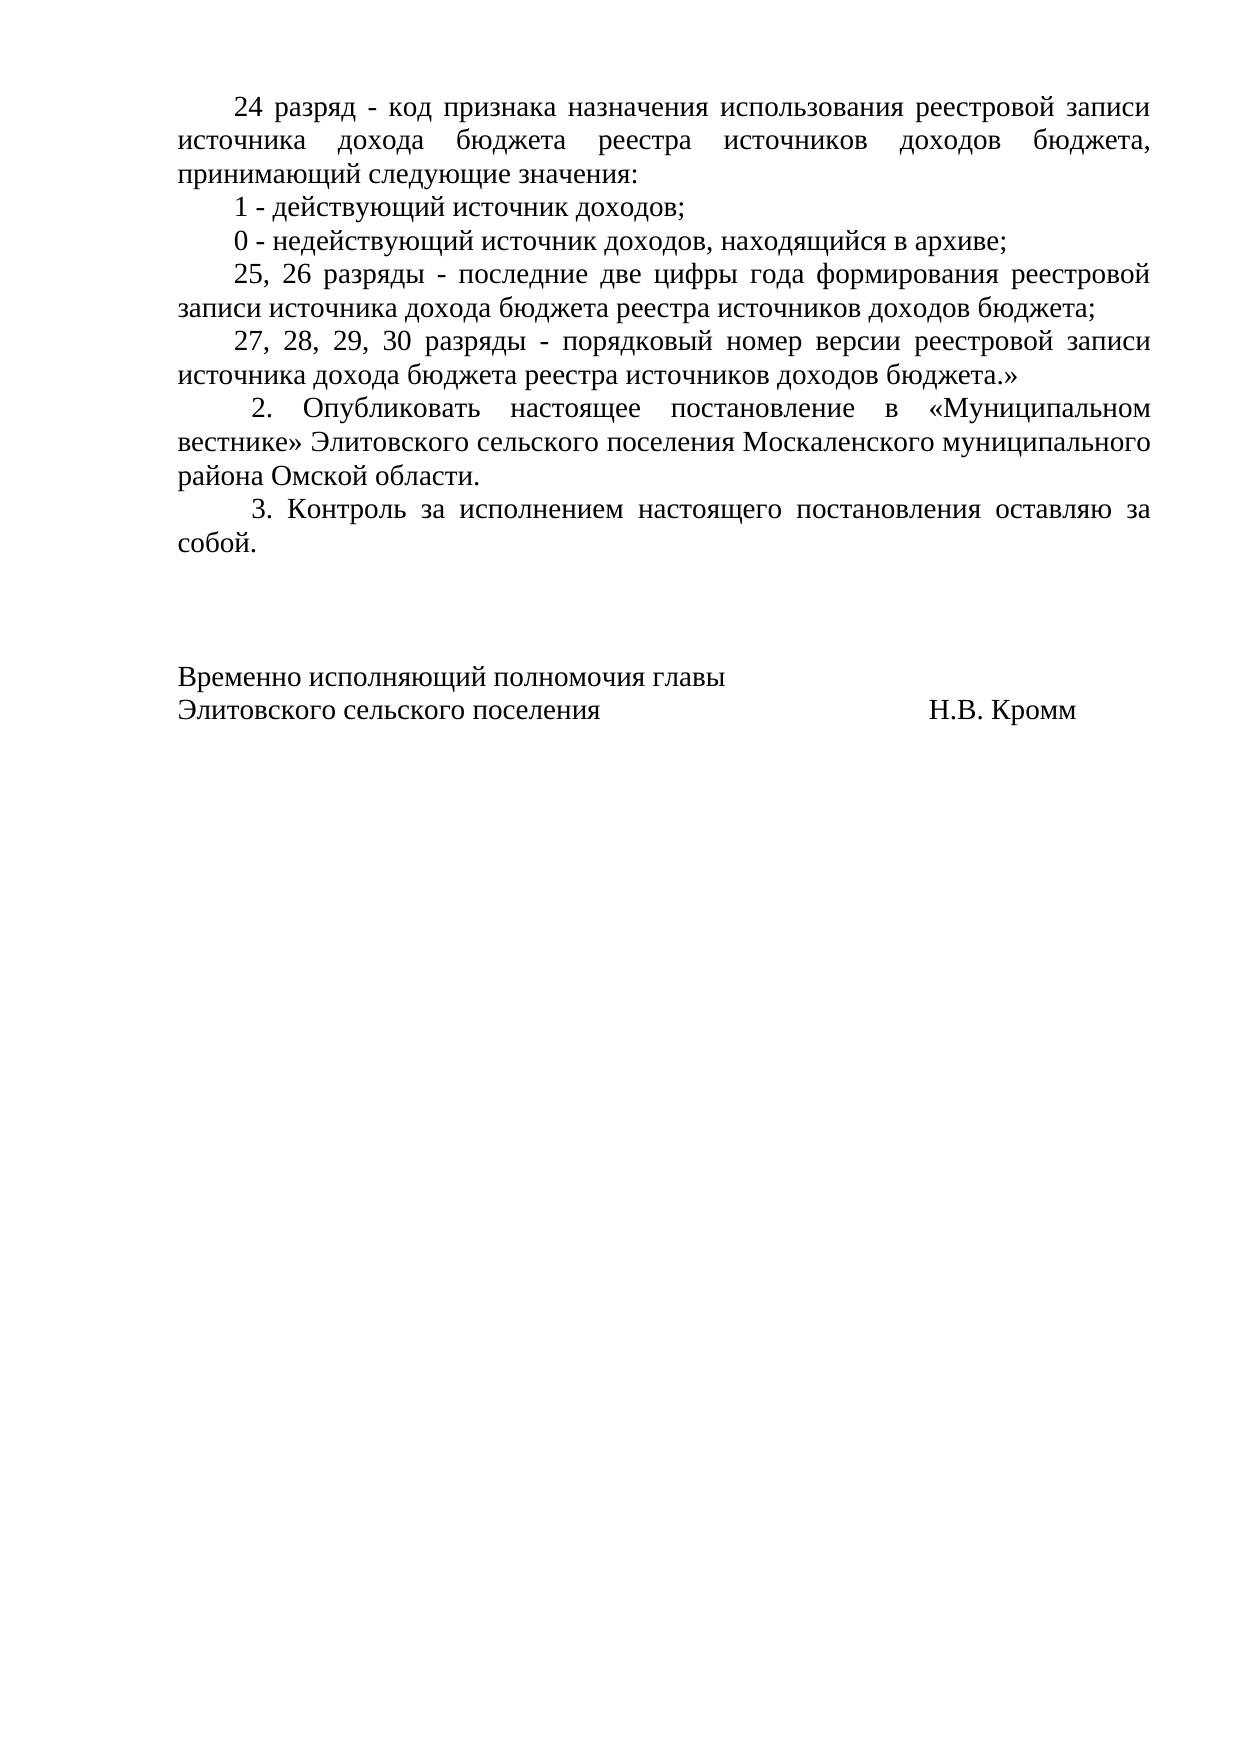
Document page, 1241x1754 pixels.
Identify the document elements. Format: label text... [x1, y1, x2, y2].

text Временно исполняющий полномочия главы [177, 659, 1152, 692]
text 2. Опубликовать настоящее постановление в «Муниципальном вестнике» Элитовского сельского поселения Москаленского муниципального района Омской области. [177, 391, 1152, 491]
text 24 разряд - код признака назначения использования реестровой записи источника дохода бюджета реестра источников доходов бюджета, принимающий следующие значения: [177, 89, 1152, 189]
text 25, 26 разряды - последние две цифры года формирования реестровой записи источника дохода бюджета реестра источников доходов бюджета; [177, 256, 1152, 323]
text 1 - действующий источник доходов; [177, 189, 1152, 223]
text 27, 28, 29, 30 разряды - порядковый номер версии реестровой записи источника дохода бюджета реестра источников доходов бюджета.» [177, 323, 1152, 391]
text Элитовского сельского поселения Н.В. Кромм [177, 692, 1152, 726]
text 3. Контроль за исполнением настоящего постановления оставляю за собой. [177, 491, 1152, 558]
text 0 - недействующий источник доходов, находящийся в архиве; [177, 223, 1152, 256]
